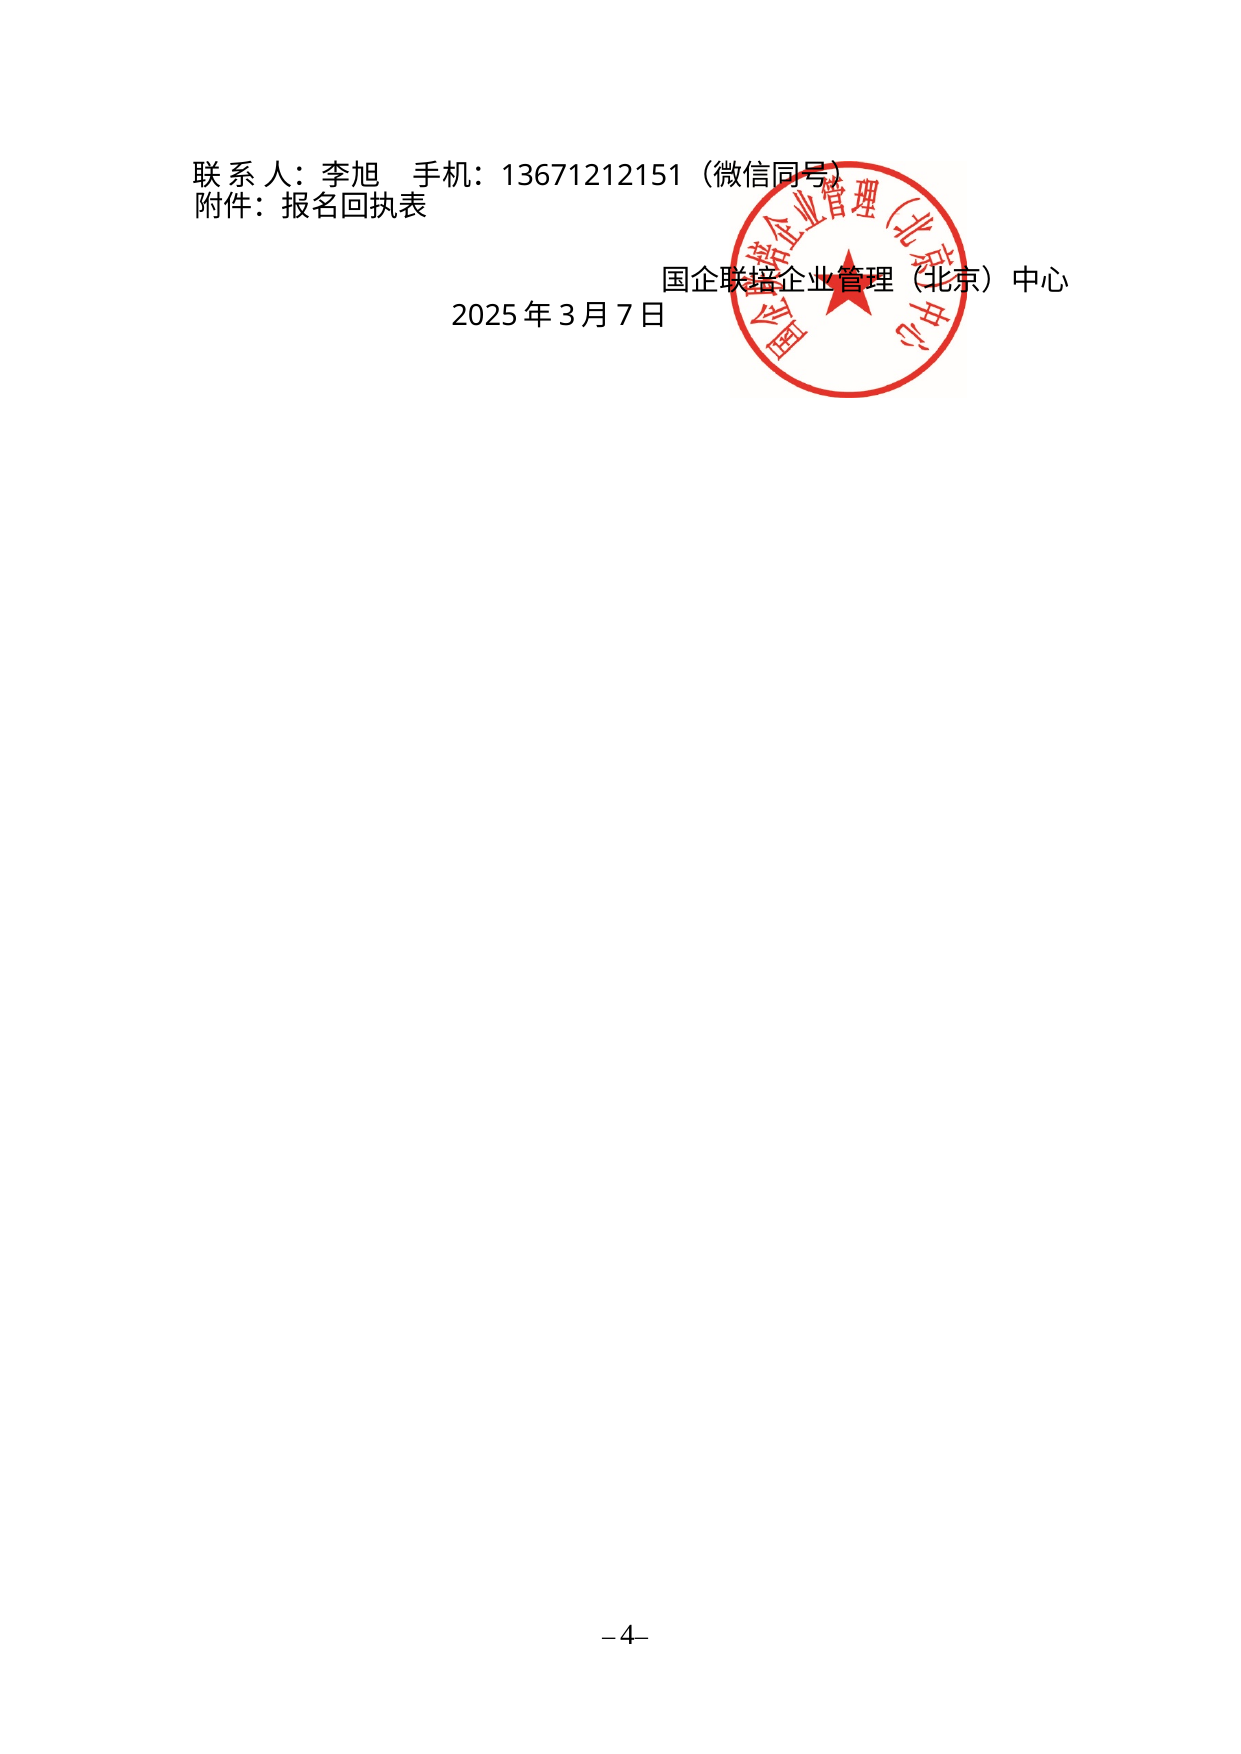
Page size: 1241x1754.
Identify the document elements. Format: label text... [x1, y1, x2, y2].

picture [729, 223, 968, 256]
text 附件：报名回执表 [136, 192, 1104, 223]
text 2025年3月7日 [158, 298, 1082, 332]
text 国企联培企业管理（北京）中心 [136, 256, 1082, 298]
text 联 系 人：李旭 手机：13671212151（微信同号） [136, 160, 1104, 192]
picture [729, 332, 968, 398]
